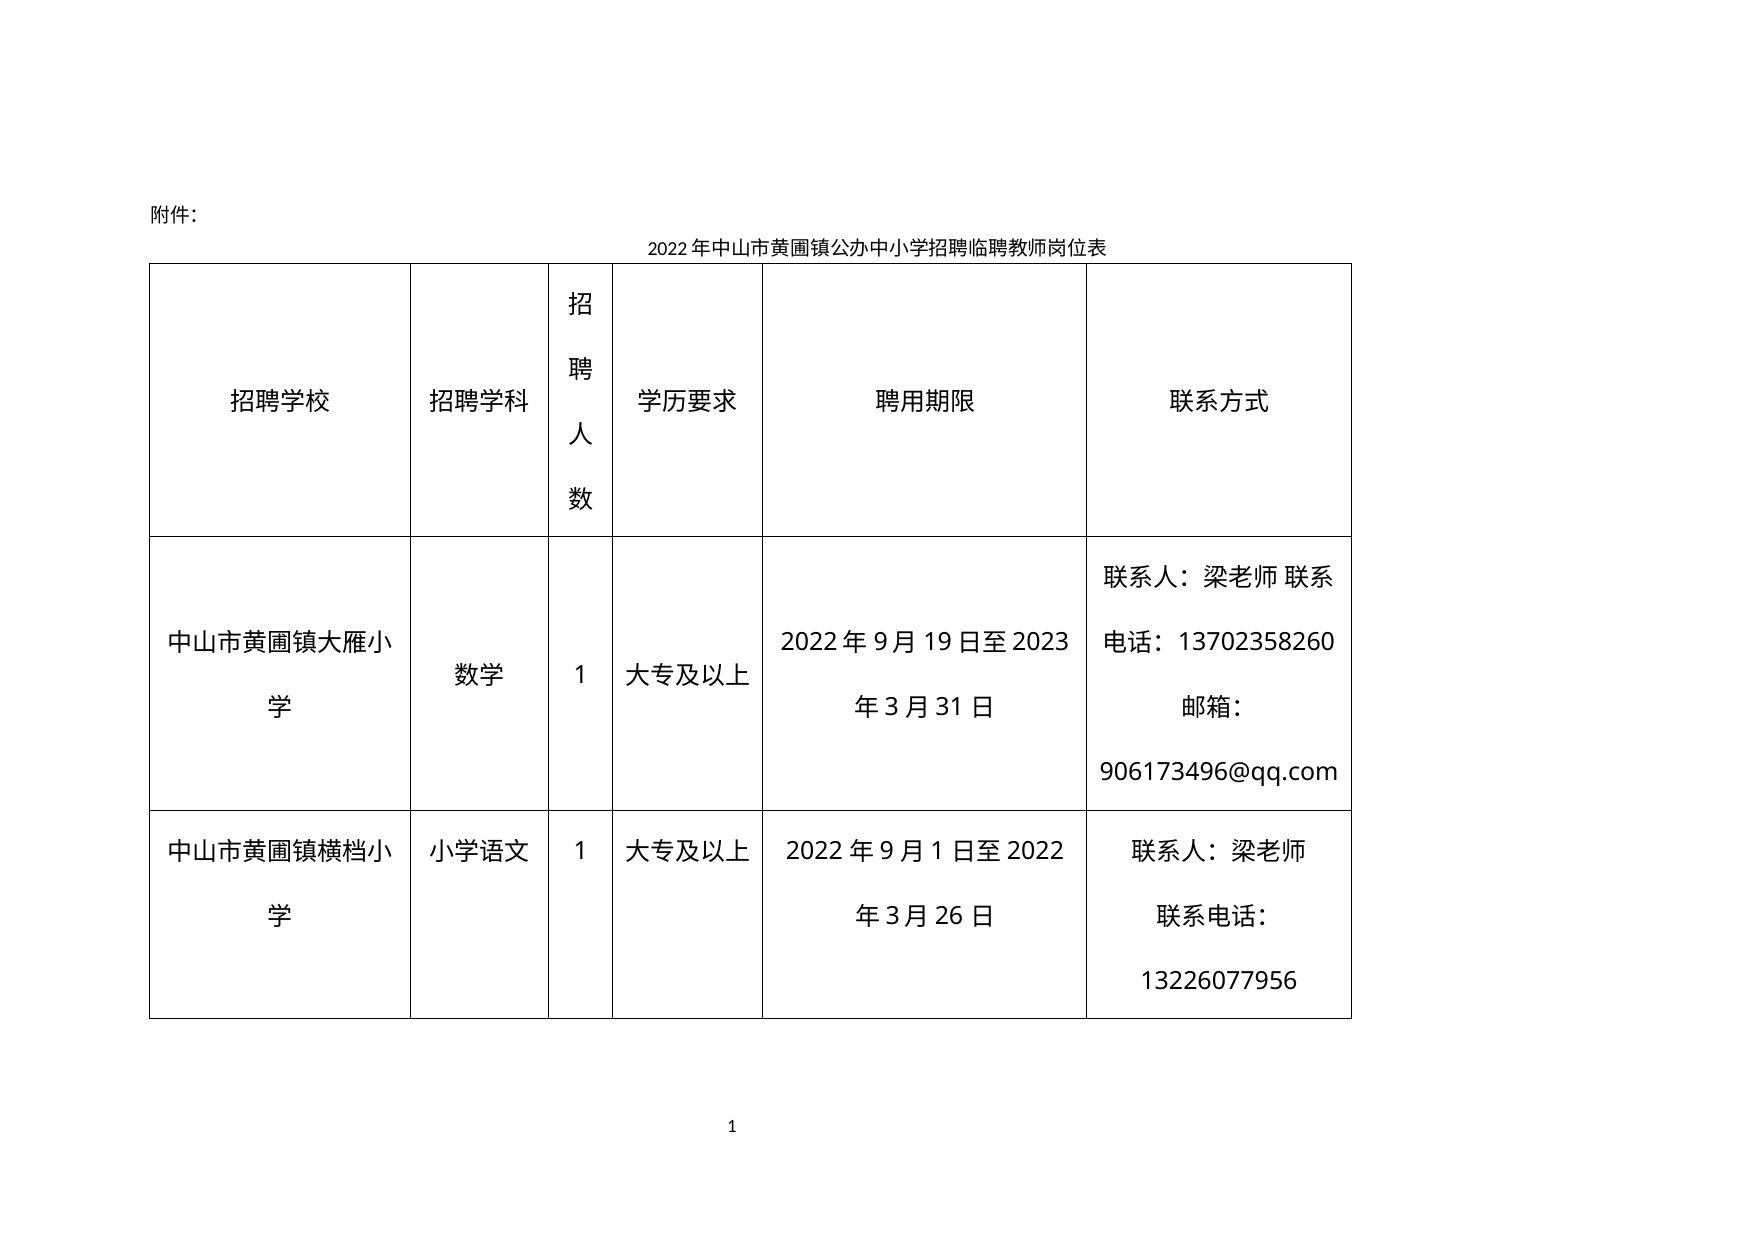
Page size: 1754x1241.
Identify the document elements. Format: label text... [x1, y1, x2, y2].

table_cell 小学语文 [411, 811, 548, 1018]
table_cell 1 [549, 537, 612, 810]
table_cell 2022年 9月 19日至2023 年3 月31 日 [763, 537, 1086, 810]
table_cell 中山市黄圃镇大雁小学 [150, 537, 410, 810]
table_header 聘用期限 [763, 264, 1086, 536]
table_header 学历要求 [613, 264, 762, 536]
text 2022年中山市黄圃镇公办中小学招聘临聘教师岗位表 [150, 230, 1604, 263]
table_cell 大专及以上 [613, 537, 762, 810]
table_header 招聘人数 [549, 264, 612, 536]
table_cell 联系人：梁老师 联系电话：13702358260邮箱：906173496@qq.com [1087, 537, 1351, 810]
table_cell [1087, 811, 1351, 1018]
table_cell 1 [549, 811, 612, 1018]
table_header 招聘学科 [411, 264, 548, 536]
table_cell 中山市黄圃镇横档小学 [150, 811, 410, 1018]
text 附件： [150, 198, 1604, 230]
table_cell 数学 [411, 537, 548, 810]
table_header 联系方式 [1087, 264, 1351, 536]
table_header 招聘学校 [150, 264, 410, 536]
table_cell 大专及以上 [613, 811, 762, 1018]
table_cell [763, 811, 1086, 1018]
